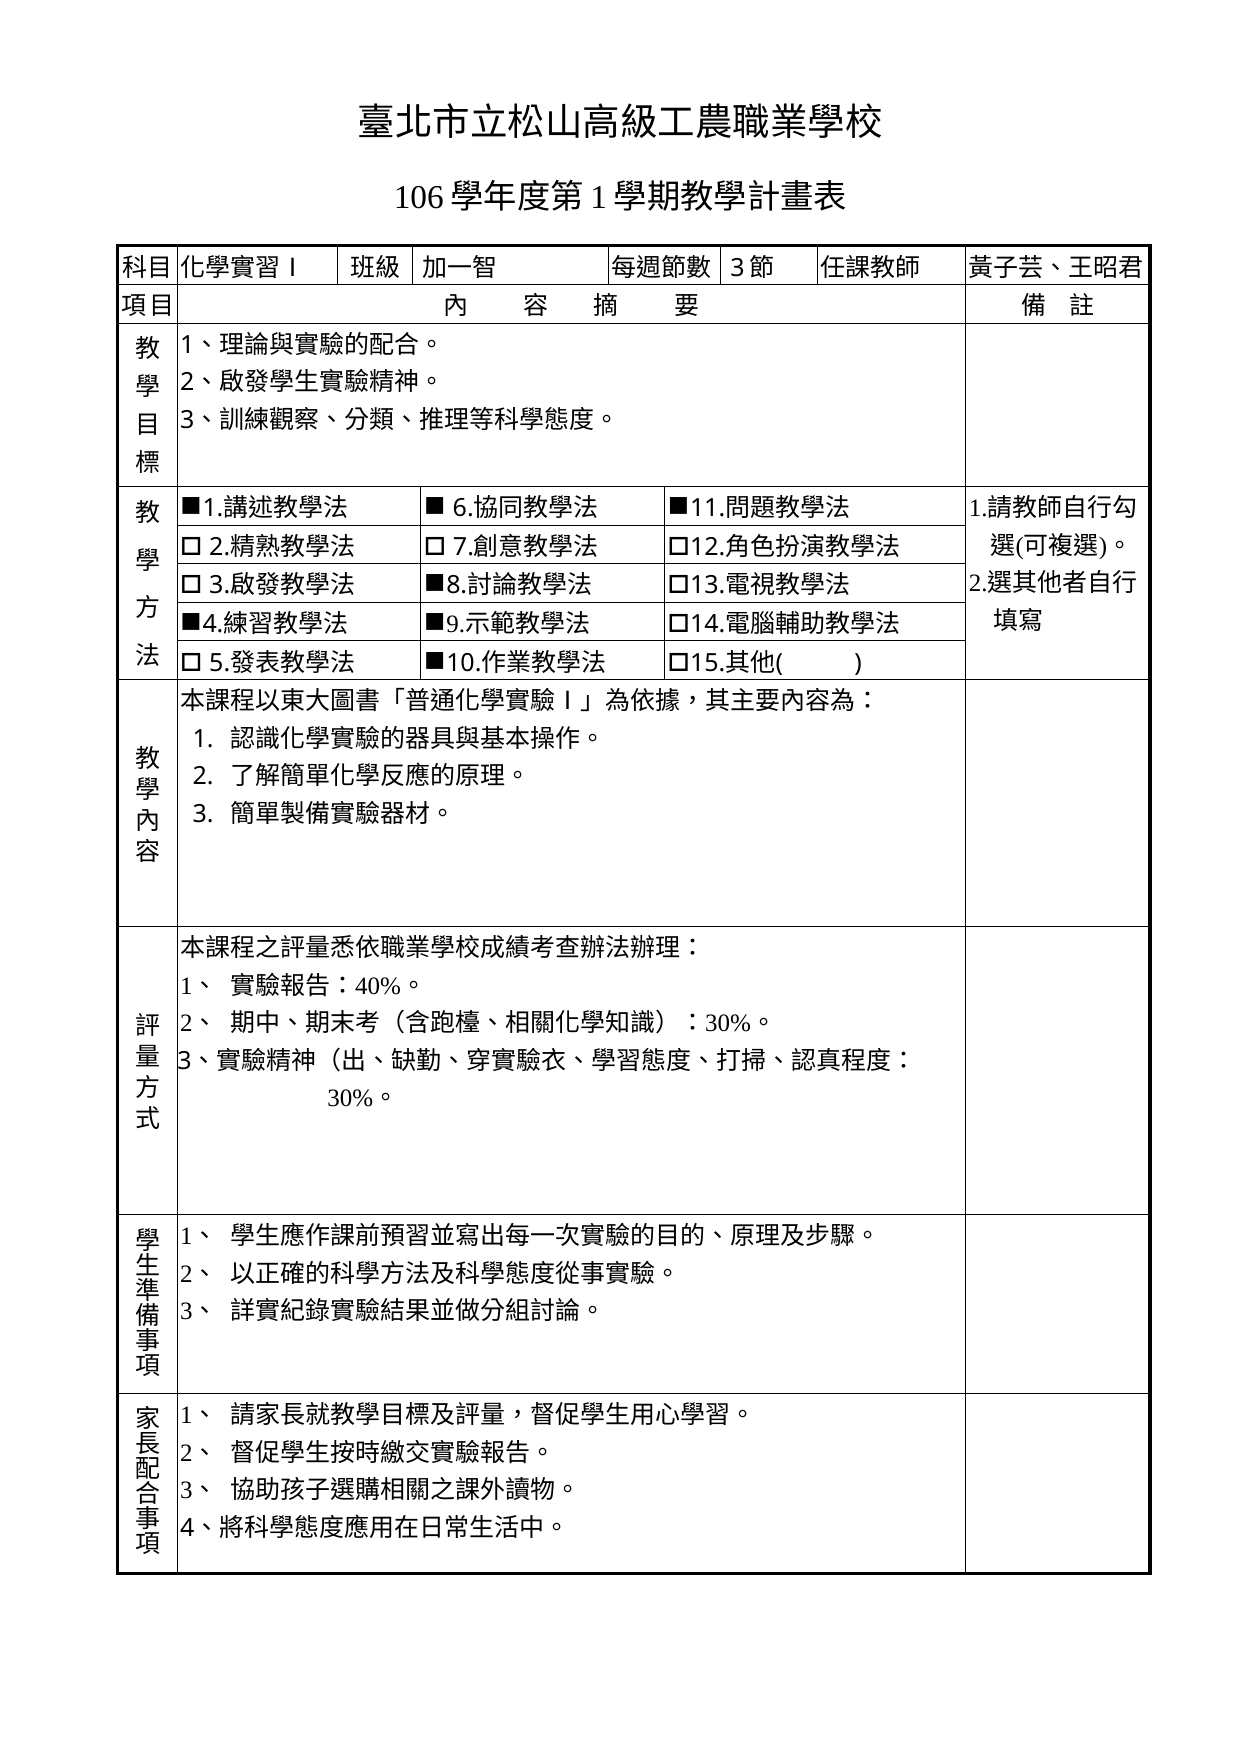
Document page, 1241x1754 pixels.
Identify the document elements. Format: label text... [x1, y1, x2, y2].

table_header 化學實習Ⅰ [178, 247, 337, 284]
table_cell 評 量 方 式 [119, 927, 177, 1214]
table_cell 本課程之評量悉依職業學校成績考查辦法辦理： 實驗報告：40%。 期中、期末考（含跑檯、相關化學知識）：30%。 3、實驗精神（出、缺勤、穿實驗衣、學習態度、打掃、認真程度：30%。 [178, 927, 965, 1214]
table_cell 6.協同教學法 [421, 487, 664, 525]
table_cell 學生準備事項 [119, 1215, 177, 1393]
table_header 加一智 [413, 247, 608, 284]
table_header 每週節數 [609, 247, 720, 284]
table_cell [966, 1394, 1148, 1572]
table_cell 14.電腦輔助教學法 [665, 603, 965, 640]
table_cell 請家長就教學目標及評量，督促學生用心學習。 督促學生按時繳交實驗報告。 協助孩子選購相關之課外讀物。 4、將科學態度應用在日常生活中。 [178, 1394, 965, 1572]
table_cell 2.精熟教學法 [178, 526, 420, 563]
table_cell 8.討論教學法 [421, 564, 664, 602]
table_header 任課教師 [818, 247, 965, 284]
table_cell [966, 927, 1148, 1214]
table_cell 3.啟發教學法 [178, 564, 420, 602]
table_cell 11.問題教學法 [665, 487, 965, 525]
table_cell 項目 [119, 285, 177, 323]
text 106學年度第1學期教學計畫表 [187, 156, 1053, 231]
table_cell 本課程以東大圖書「普通化學實驗Ⅰ」為依據，其主要內容為： 認識化學實驗的器具與基本操作。 了解簡單化學反應的原理。 簡單製備實驗器材。 [178, 680, 965, 926]
table_header 科目 [119, 247, 177, 284]
table_cell 7.創意教學法 [421, 526, 664, 563]
table_cell 學生應作課前預習並寫出每一次實驗的目的、原理及步驟。 以正確的科學方法及科學態度從事實驗。 詳實紀錄實驗結果並做分組討論。 [178, 1215, 965, 1393]
table_cell 教學目標 [119, 324, 177, 486]
table_cell 1.請教師自行勾選(可複選)。 2.選其他者自行填寫 [966, 487, 1148, 679]
table_cell 教學方法 [119, 487, 177, 679]
table_cell [966, 680, 1148, 926]
table_cell 教 學 內 容 [119, 680, 177, 926]
text 臺北市立松山高級工農職業學校 [187, 81, 1053, 156]
table_cell 10.作業教學法 [421, 641, 664, 679]
table_cell 4.練習教學法 [178, 603, 420, 640]
table_cell 9.示範教學法 [421, 603, 664, 640]
table_cell 12.角色扮演教學法 [665, 526, 965, 563]
table_header 3節 [721, 247, 817, 284]
table_cell 5.發表教學法 [178, 641, 420, 679]
table_header 班級 [338, 247, 412, 284]
table_cell 家長配合事項 [119, 1394, 177, 1572]
table_header 黃子芸、王昭君 [966, 247, 1148, 284]
table_cell [966, 324, 1148, 486]
table_cell 1.講述教學法 [178, 487, 420, 525]
table_cell [966, 1215, 1148, 1393]
table_cell 13.電視教學法 [665, 564, 965, 602]
table_cell 15.其他( ) [665, 641, 965, 679]
table_cell 內 容 摘 要 [178, 285, 965, 323]
table_cell 備 註 [966, 285, 1148, 323]
table_cell 1、理論與實驗的配合。 2、啟發學生實驗精神。 3、訓練觀察、分類、推理等科學態度。 [178, 324, 965, 486]
